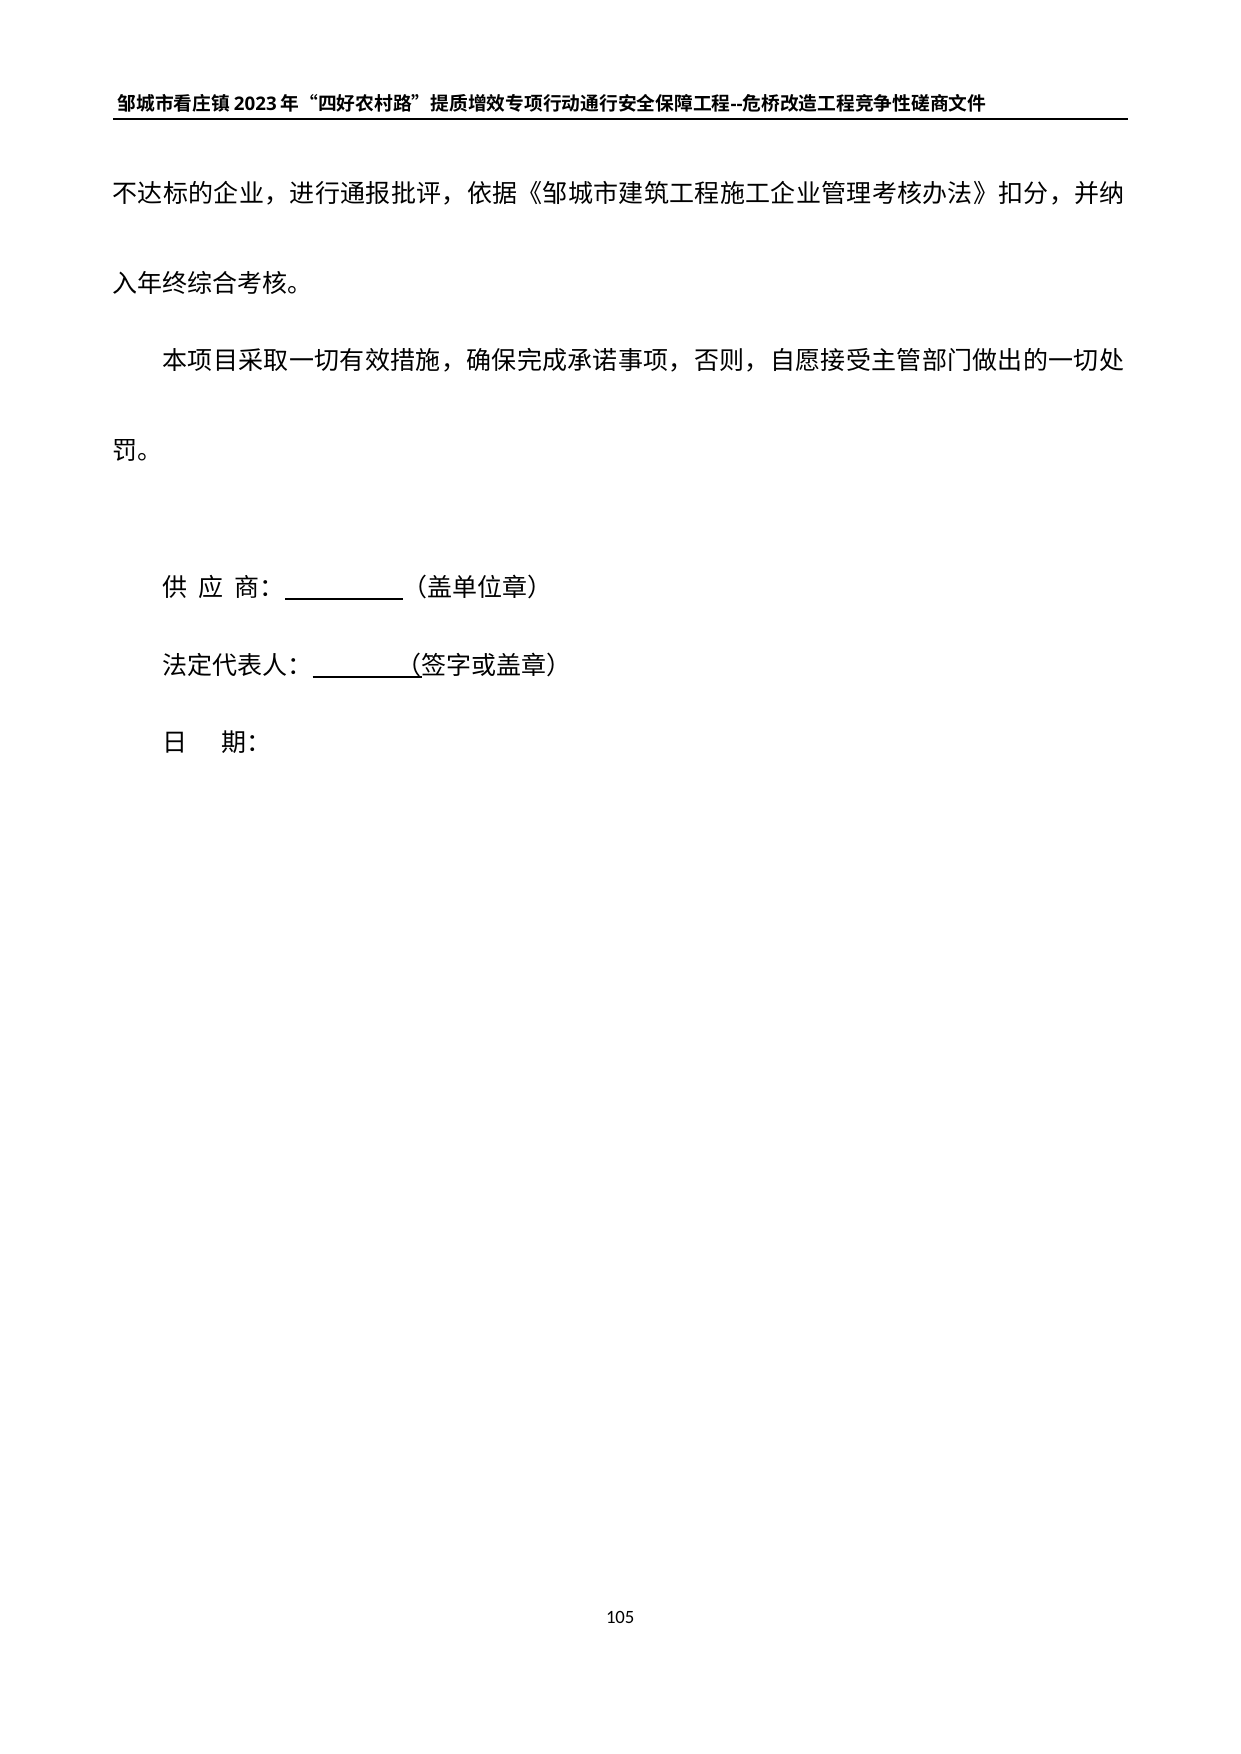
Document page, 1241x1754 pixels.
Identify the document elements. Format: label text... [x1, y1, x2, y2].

text 供 应 商： （盖单位章） [112, 556, 1128, 615]
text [112, 162, 1128, 311]
text 本项目采取一切有效措施，确保完成承诺事项，否则，自愿接受主管部门做出的一切处罚。 [112, 329, 1128, 478]
text 日 期： [112, 711, 1128, 771]
text 法定代表人： （签字或盖章） [112, 633, 1128, 693]
